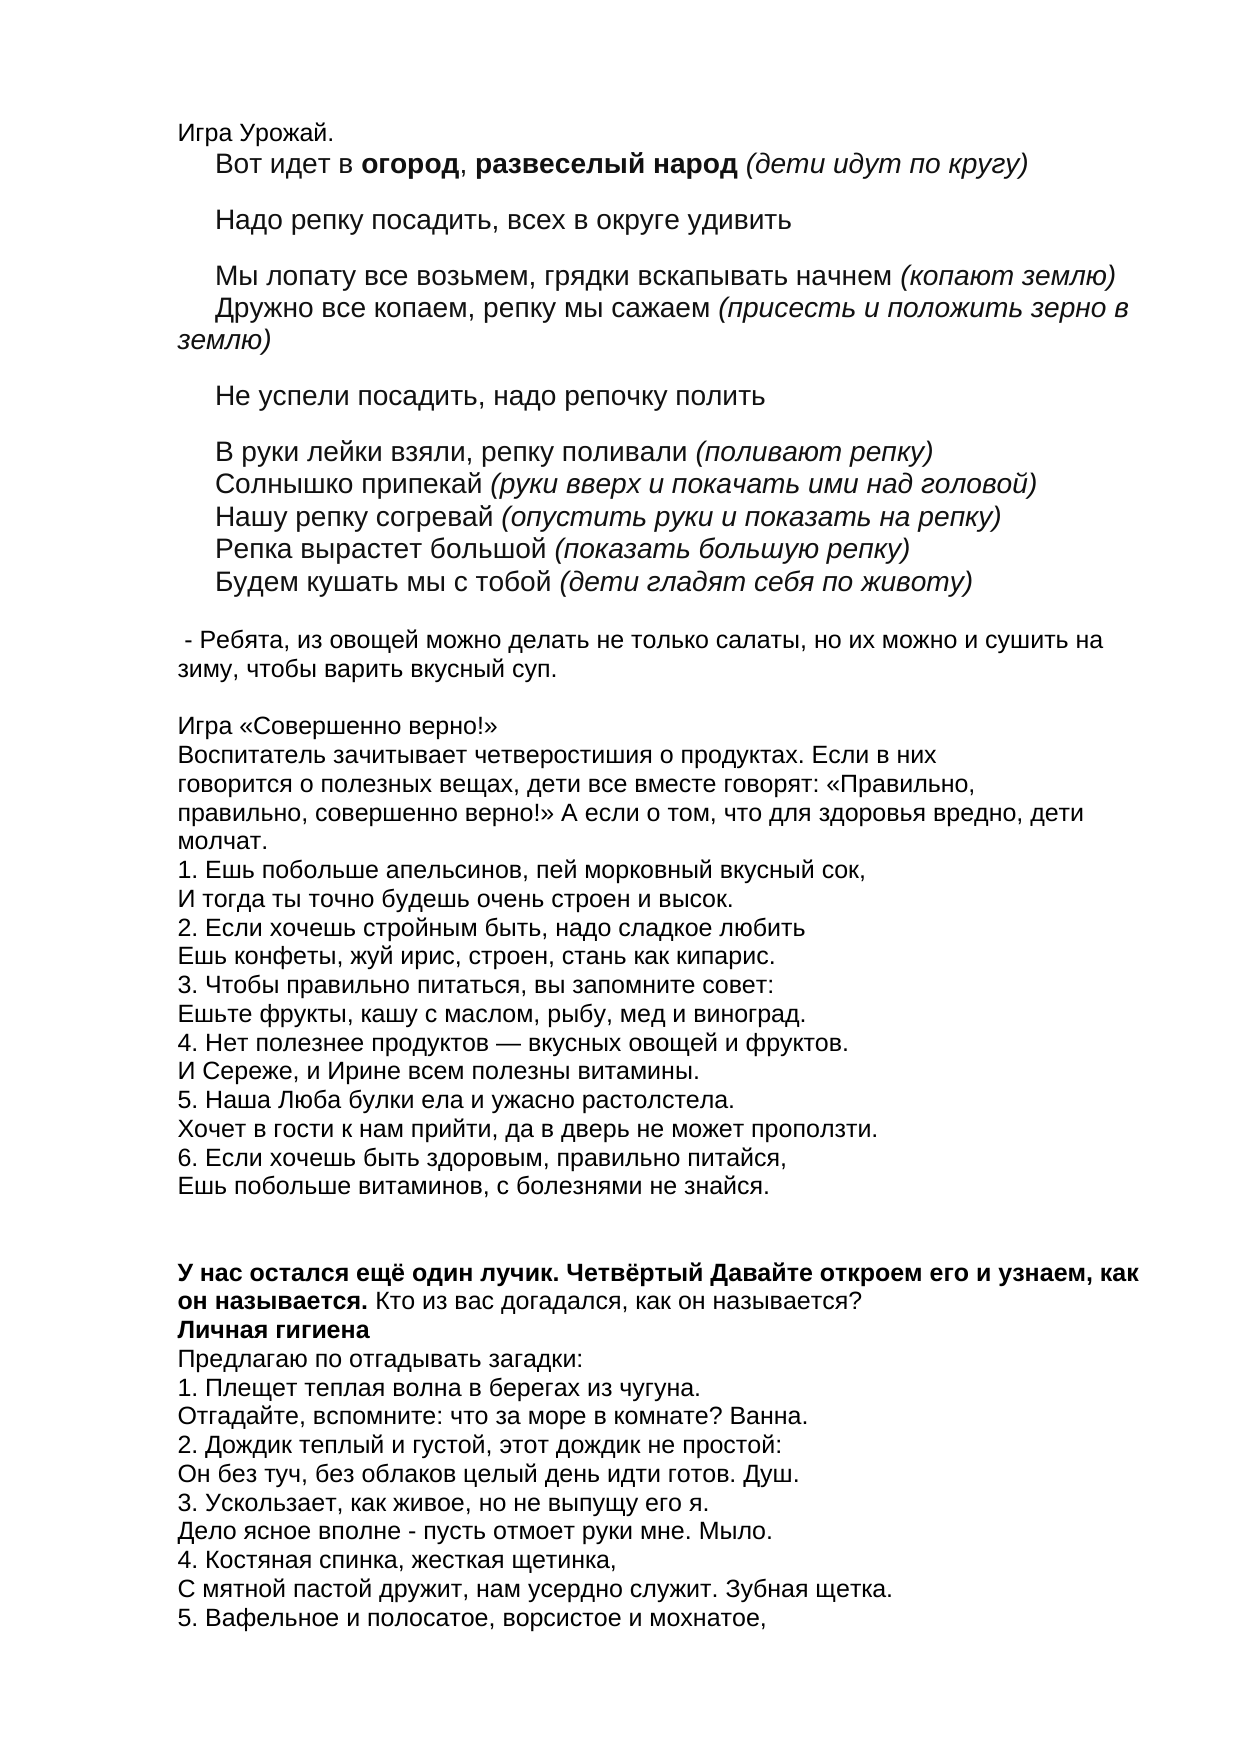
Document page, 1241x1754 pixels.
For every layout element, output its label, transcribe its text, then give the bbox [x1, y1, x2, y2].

text 4. Костяная спинка, жесткая щетинка, [177, 1545, 1152, 1574]
text Игра «Совершенно верно!» [177, 711, 1152, 740]
text 4. Нет полезнее продуктов — вкусных овощей и фруктов. [177, 1027, 1152, 1056]
text Воспитатель зачитывает четверостишия о продуктах. Если в них [177, 740, 1152, 769]
text Будем кушать мы с тобой (дети гладят себя по животу) [177, 564, 1152, 597]
text Вот идет в огород, развеселый народ (дети идут по кругу) [177, 147, 1152, 179]
text Личная гигиена [177, 1315, 1152, 1344]
text говорится о полезных вещах, дети все вместе говорят: «Правильно, [177, 769, 1152, 797]
text 3. Ускользает, как живое, но не выпущу его я. [177, 1487, 1152, 1516]
text Дружно все копаем, репку мы сажаем (присесть и положить зерно в землю) [177, 291, 1152, 356]
text Ешь конфеты, жуй ирис, строен, стань как кипарис. [177, 941, 1152, 970]
text правильно, совершенно верно!» А если о том, что для здоровья вредно, дети [177, 797, 1152, 826]
text Ешь побольше витаминов, с болезнями не знайся. [177, 1171, 1152, 1200]
text 2. Если хочешь стройным быть, надо сладкое любить [177, 912, 1152, 941]
text И тогда ты точно будешь очень строен и высок. [177, 884, 1152, 912]
text Мы лопату все возьмем, грядки вскапывать начнем (копают землю) [177, 258, 1152, 291]
text В руки лейки взяли, репку поливали (поливают репку) [177, 435, 1152, 467]
text И Сереже, и Ирине всем полезны витамины. [177, 1056, 1152, 1085]
text С мятной пастой дружит, нам усердно служит. Зубная щетка. [177, 1574, 1152, 1602]
text 6. Если хочешь быть здоровым, правильно питайся, [177, 1142, 1152, 1171]
text 1. Ешь побольше апельсинов, пей морковный вкусный сок, [177, 855, 1152, 884]
text Отгадайте, вспомните: что за море в комнате? Ванна. [177, 1401, 1152, 1430]
text молчат. [177, 826, 1152, 855]
text 3. Чтобы правильно питаться, вы запомните совет: [177, 970, 1152, 999]
text Он без туч, без облаков целый день идти готов. Душ. [177, 1459, 1152, 1487]
text Дело ясное вполне - пусть отмоет руки мне. Мыло. [177, 1516, 1152, 1545]
text 5. Наша Люба булки ела и ужасно растолстела. [177, 1085, 1152, 1114]
text Ешьте фрукты, кашу с маслом, рыбу, мед и виноград. [177, 999, 1152, 1027]
text Нашу репку согревай (опустить руки и показать на репку) [177, 500, 1152, 532]
text Хочет в гости к нам прийти, да в дверь не может проползти. [177, 1114, 1152, 1142]
text 5. Вафельное и полосатое, ворсистое и мохнатое, [177, 1602, 1152, 1631]
text Не успели посадить, надо репочку полить [177, 379, 1152, 412]
text - Ребята, из овощей можно делать не только салаты, но их можно и сушить на зиму, чтобы варить вкусный суп. [177, 625, 1152, 682]
text 1. Плещет теплая волна в берегах из чугуна. [177, 1372, 1152, 1401]
text У нас остался ещё один лучик. Четвёртый Давайте откроем его и узнаем, как он называется. Кто из вас догадался, как он называется? [177, 1257, 1152, 1315]
text Надо репку посадить, всех в округе удивить [177, 203, 1152, 235]
text Игра Урожай. [177, 118, 1152, 147]
text Солнышко припекай (руки вверх и покачать ими над головой) [177, 467, 1152, 500]
text Предлагаю по отгадывать загадки: [177, 1344, 1152, 1372]
text Репка вырастет большой (показать большую репку) [177, 532, 1152, 564]
text 2. Дождик теплый и густой, этот дождик не простой: [177, 1430, 1152, 1459]
